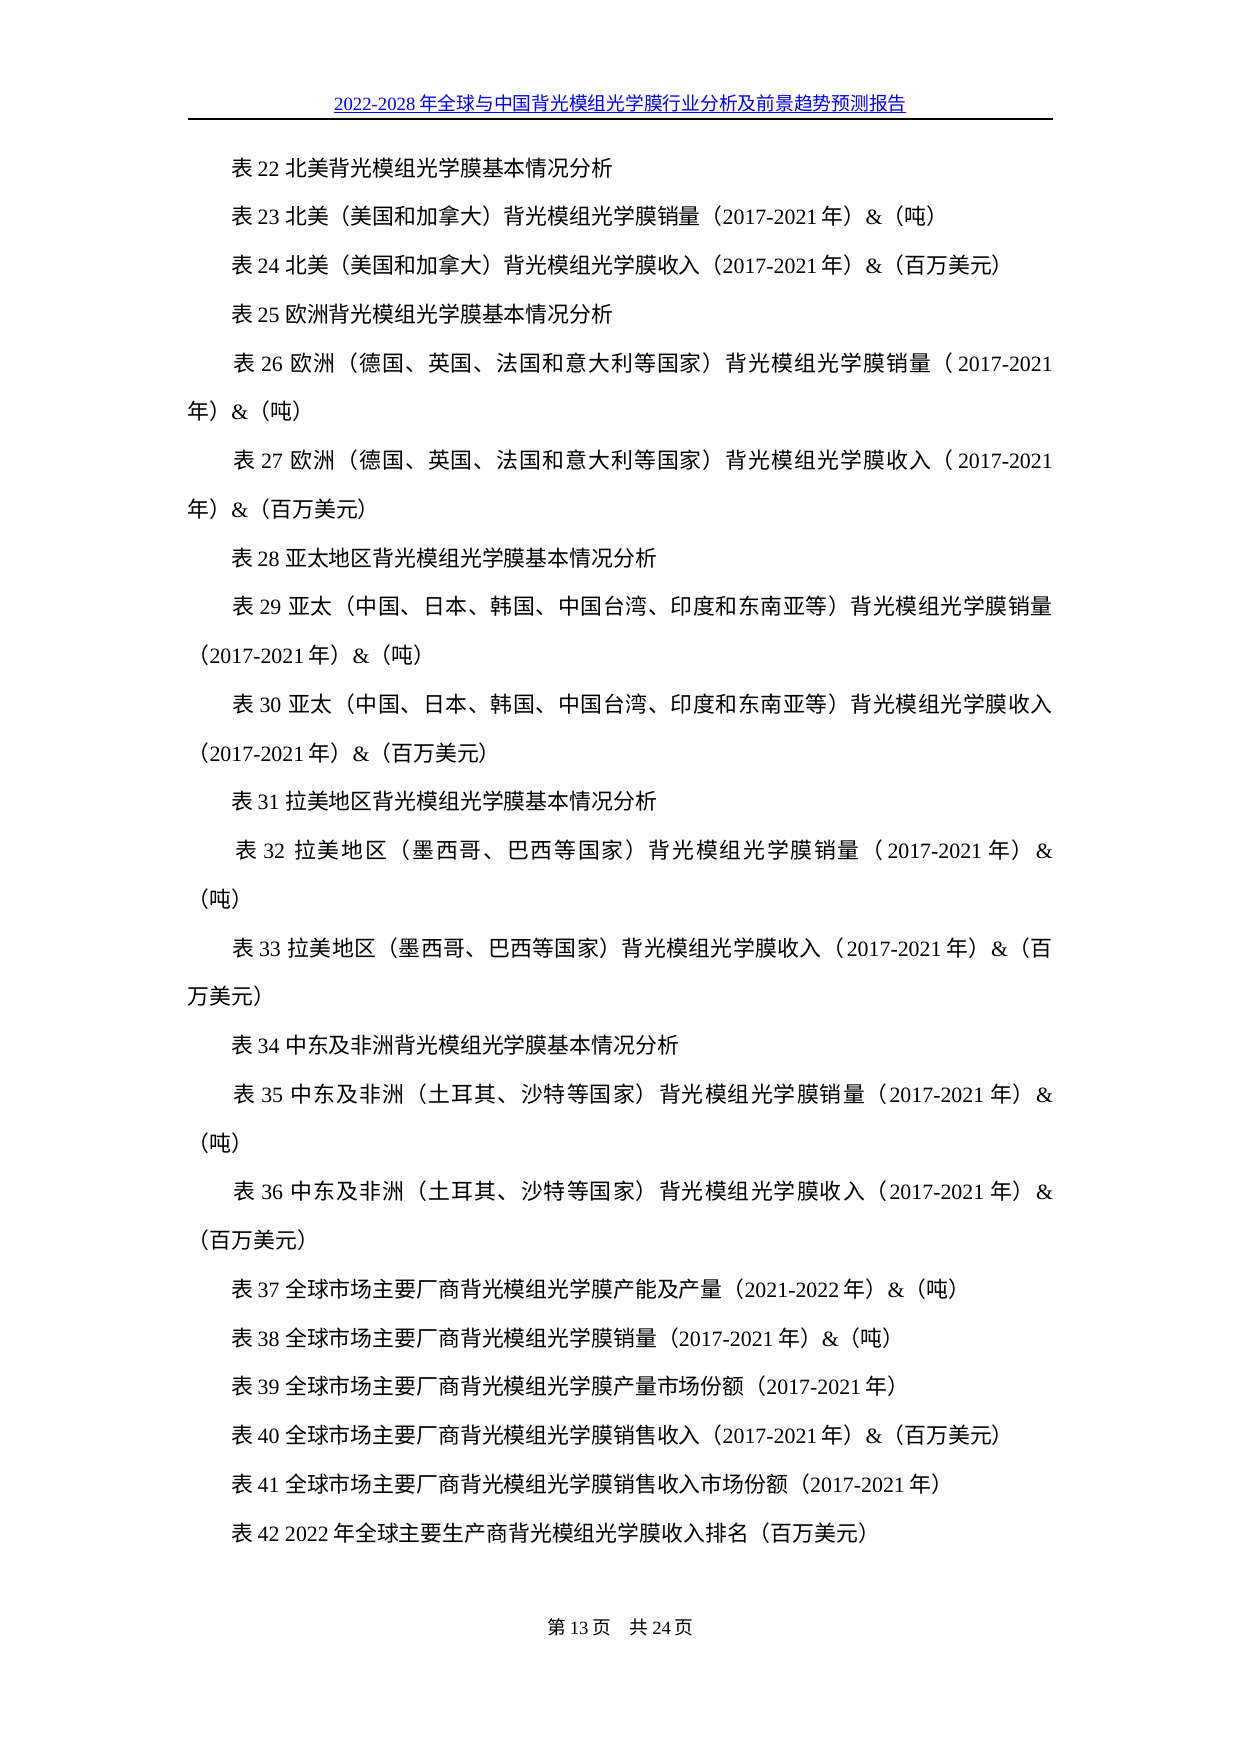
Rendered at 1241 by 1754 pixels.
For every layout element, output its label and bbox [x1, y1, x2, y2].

text [187, 150, 1053, 1548]
